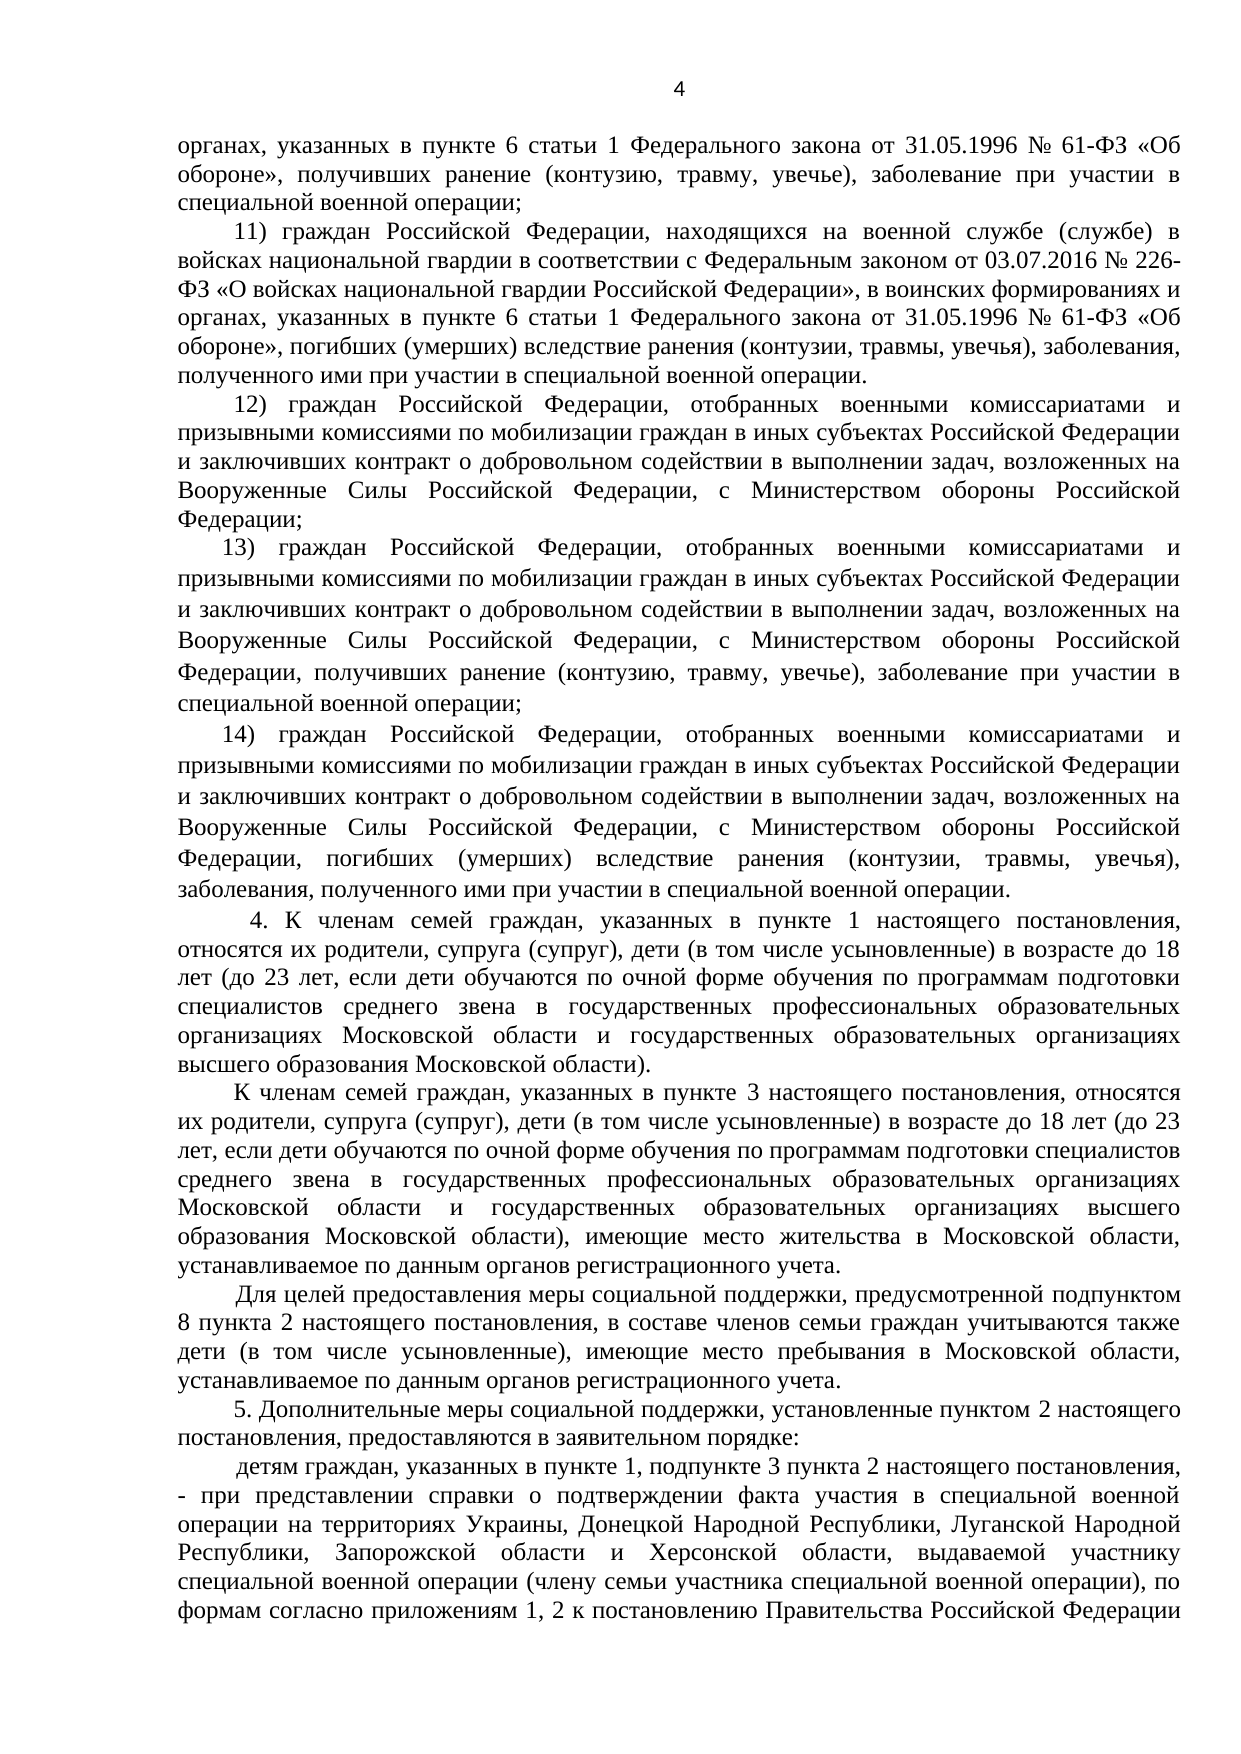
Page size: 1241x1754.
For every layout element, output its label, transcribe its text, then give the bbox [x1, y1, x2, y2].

text 11) граждан Российской Федерации, находящихся на военной службе (службе) в войсках национальной гвардии в соответствии с Федеральным законом от 03.07.2016 № 226-ФЗ «О войсках национальной гвардии Российской Федерации», в воинских формированиях и органах, указанных в пункте 6 статьи 1 Федерального закона от 31.05.1996 № 61-ФЗ «Об обороне», погибших (умерших) вследствие ранения (контузии, травмы, увечья), заболевания, полученного ими при участии в специальной военной операции. [177, 216, 1181, 389]
text 12) граждан Российской Федерации, отобранных военными комиссариатами и призывными комиссиями по мобилизации граждан в иных субъектах Российской Федерации и заключивших контракт о добровольном содействии в выполнении задач, возложенных на Вооруженные Силы Российской Федерации, с Министерством обороны Российской Федерации; [177, 389, 1181, 532]
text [177, 130, 1181, 216]
text 14) граждан Российской Федерации, отобранных военными комиссариатами и призывными комиссиями по мобилизации граждан в иных субъектах Российской Федерации и заключивших контракт о добровольном содействии в выполнении задач, возложенных на Вооруженные Силы Российской Федерации, с Министерством обороны Российской Федерации, погибших (умерших) вследствие ранения (контузии, травмы, увечья), заболевания, полученного ими при участии в специальной военной операции. [177, 719, 1181, 903]
text 13) граждан Российской Федерации, отобранных военными комиссариатами и призывными комиссиями по мобилизации граждан в иных субъектах Российской Федерации и заключивших контракт о добровольном содействии в выполнении задач, возложенных на Вооруженные Силы Российской Федерации, с Министерством обороны Российской Федерации, получивших ранение (контузию, травму, увечье), заболевание при участии в специальной военной операции; [177, 532, 1181, 716]
text 4. К членам семей граждан, указанных в пункте 1 настоящего постановления, относятся их родители, супруга (супруг), дети (в том числе усыновленные) в возрасте до 18 лет (до 23 лет, если дети обучаются по очной форме обучения по программам подготовки специалистов среднего звена в государственных профессиональных образовательных организациях Московской области и государственных образовательных организациях высшего образования Московской области). [177, 905, 1181, 1077]
text Для целей предоставления меры социальной поддержки, предусмотренной подпунктом 8 пункта 2 настоящего постановления, в составе членов семьи граждан учитываются также дети (в том числе усыновленные), имеющие место пребывания в Московской области, устанавливаемое по данным органов регистрационного учета. [177, 1279, 1181, 1394]
text К членам семей граждан, указанных в пункте 3 настоящего постановления, относятся их родители, супруга (супруг), дети (в том числе усыновленные) в возрасте до 18 лет (до 23 лет, если дети обучаются по очной форме обучения по программам подготовки специалистов среднего звена в государственных профессиональных образовательных организациях Московской области и государственных образовательных организациях высшего образования Московской области), имеющие место жительства в Московской области, устанавливаемое по данным органов регистрационного учета. [177, 1077, 1181, 1279]
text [177, 1451, 1181, 1624]
text 5. Дополнительные меры социальной поддержки, установленные пунктом 2 настоящего постановления, предоставляются в заявительном порядке: [177, 1394, 1181, 1451]
